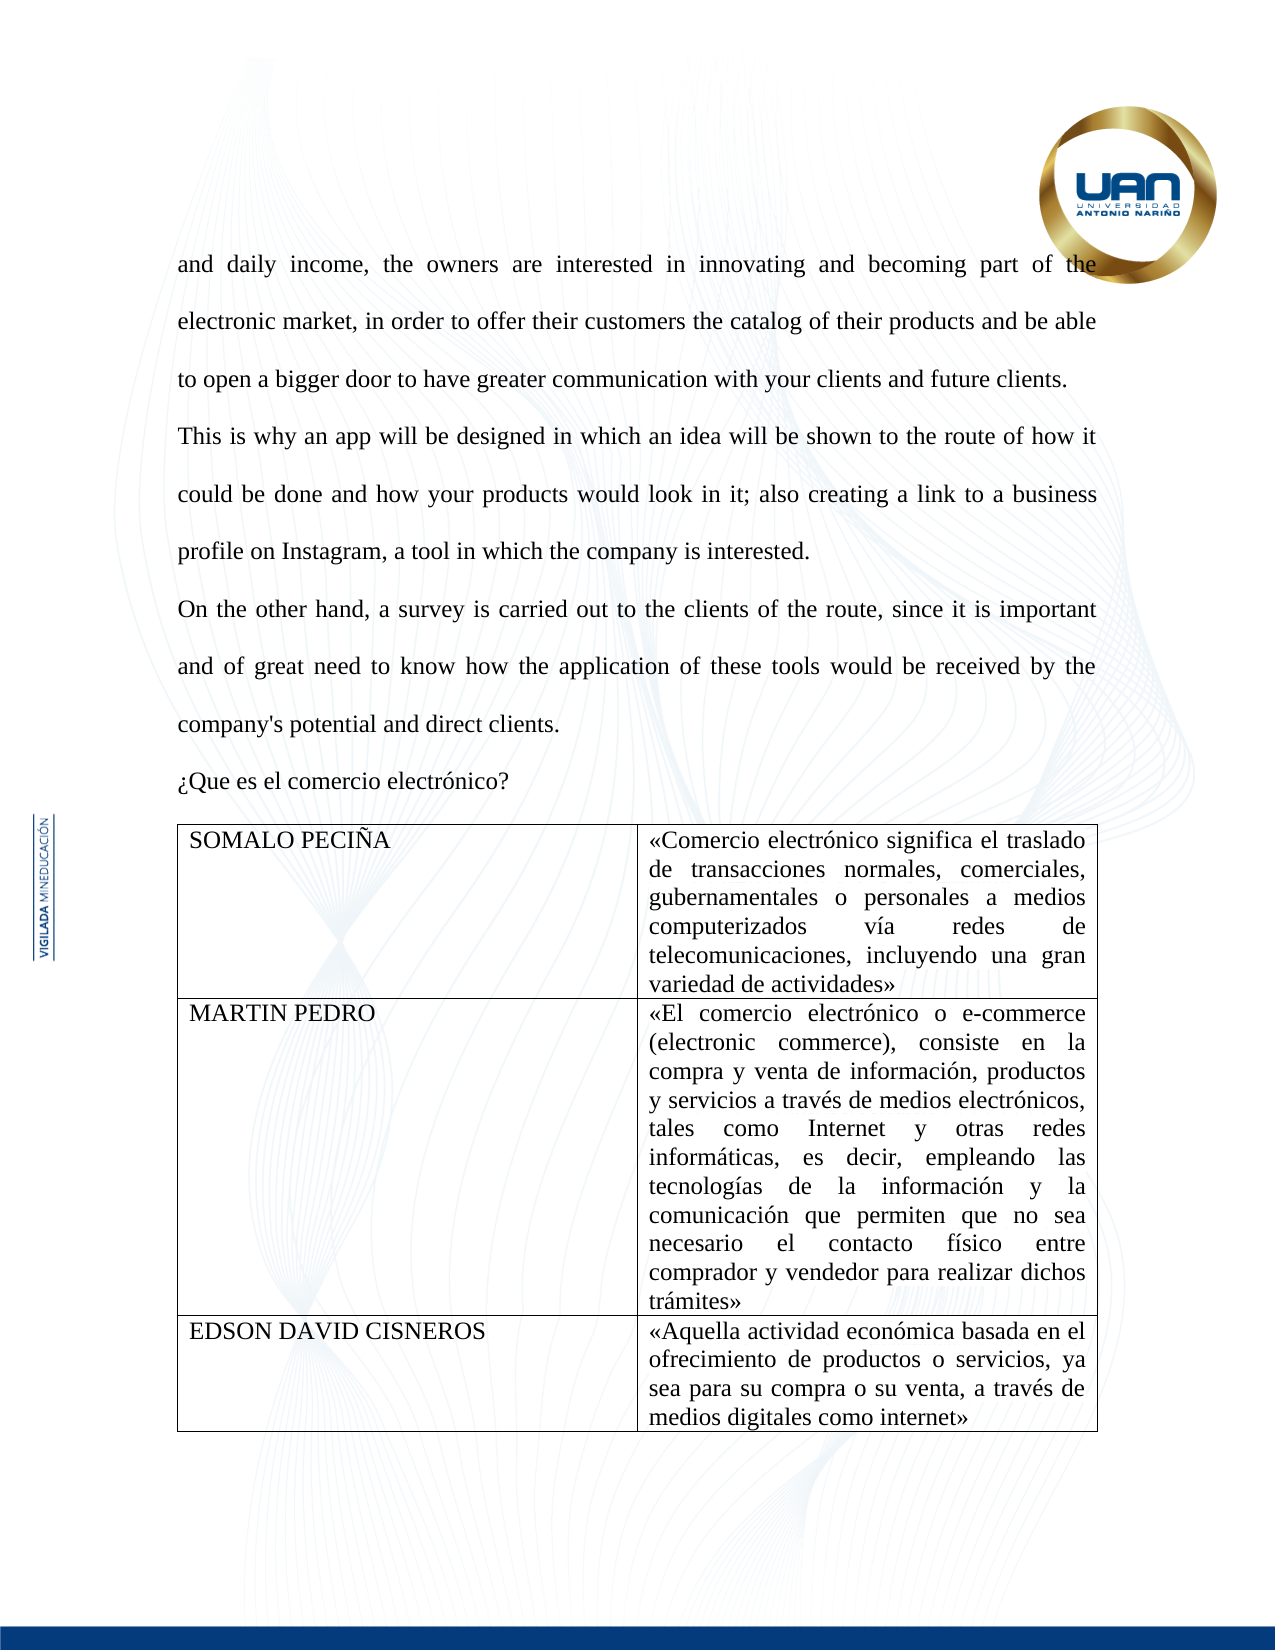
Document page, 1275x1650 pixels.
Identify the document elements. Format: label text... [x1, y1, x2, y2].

table_header SOMALO PECIÑA [178, 825, 637, 997]
table_cell «Aquella actividad económica basada en el ofrecimiento de productos o servicios, ya sea para su compra o su venta, a través de medios digitales como internet» [638, 1316, 1097, 1431]
table_header «Comercio electrónico significa el traslado de transacciones normales, comerciales, gubernamentales o personales a medios computerizados vía redes de telecomunicaciones, incluyendo una gran variedad de actividades» [638, 825, 1097, 997]
picture [0, 50, 1275, 1650]
text This is why an app will be designed in which an idea will be shown to the route of how it could be done and how your products would look in it; also creating a link to a business profile on Instagram, a tool in which the company is interested. [177, 421, 1098, 565]
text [177, 249, 1098, 393]
text ¿Que es el comercio electrónico? [177, 766, 1098, 795]
text On the other hand, a survey is carried out to the clients of the route, since it is important and of great need to know how the application of these tools would be received by the company's potential and direct clients. [177, 594, 1098, 738]
table_cell «El comercio electrónico o e-commerce (electronic commerce), consiste en la compra y venta de información, productos y servicios a través de medios electrónicos, tales como Internet y otras redes informáticas, es decir, empleando las tecnologías de la información y la comunicación que permiten que no sea necesario el contacto físico entre comprador y vendedor para realizar dichos trámites» [638, 999, 1097, 1315]
table_cell MARTIN PEDRO [178, 999, 637, 1315]
table_cell EDSON DAVID CISNEROS [178, 1316, 637, 1431]
